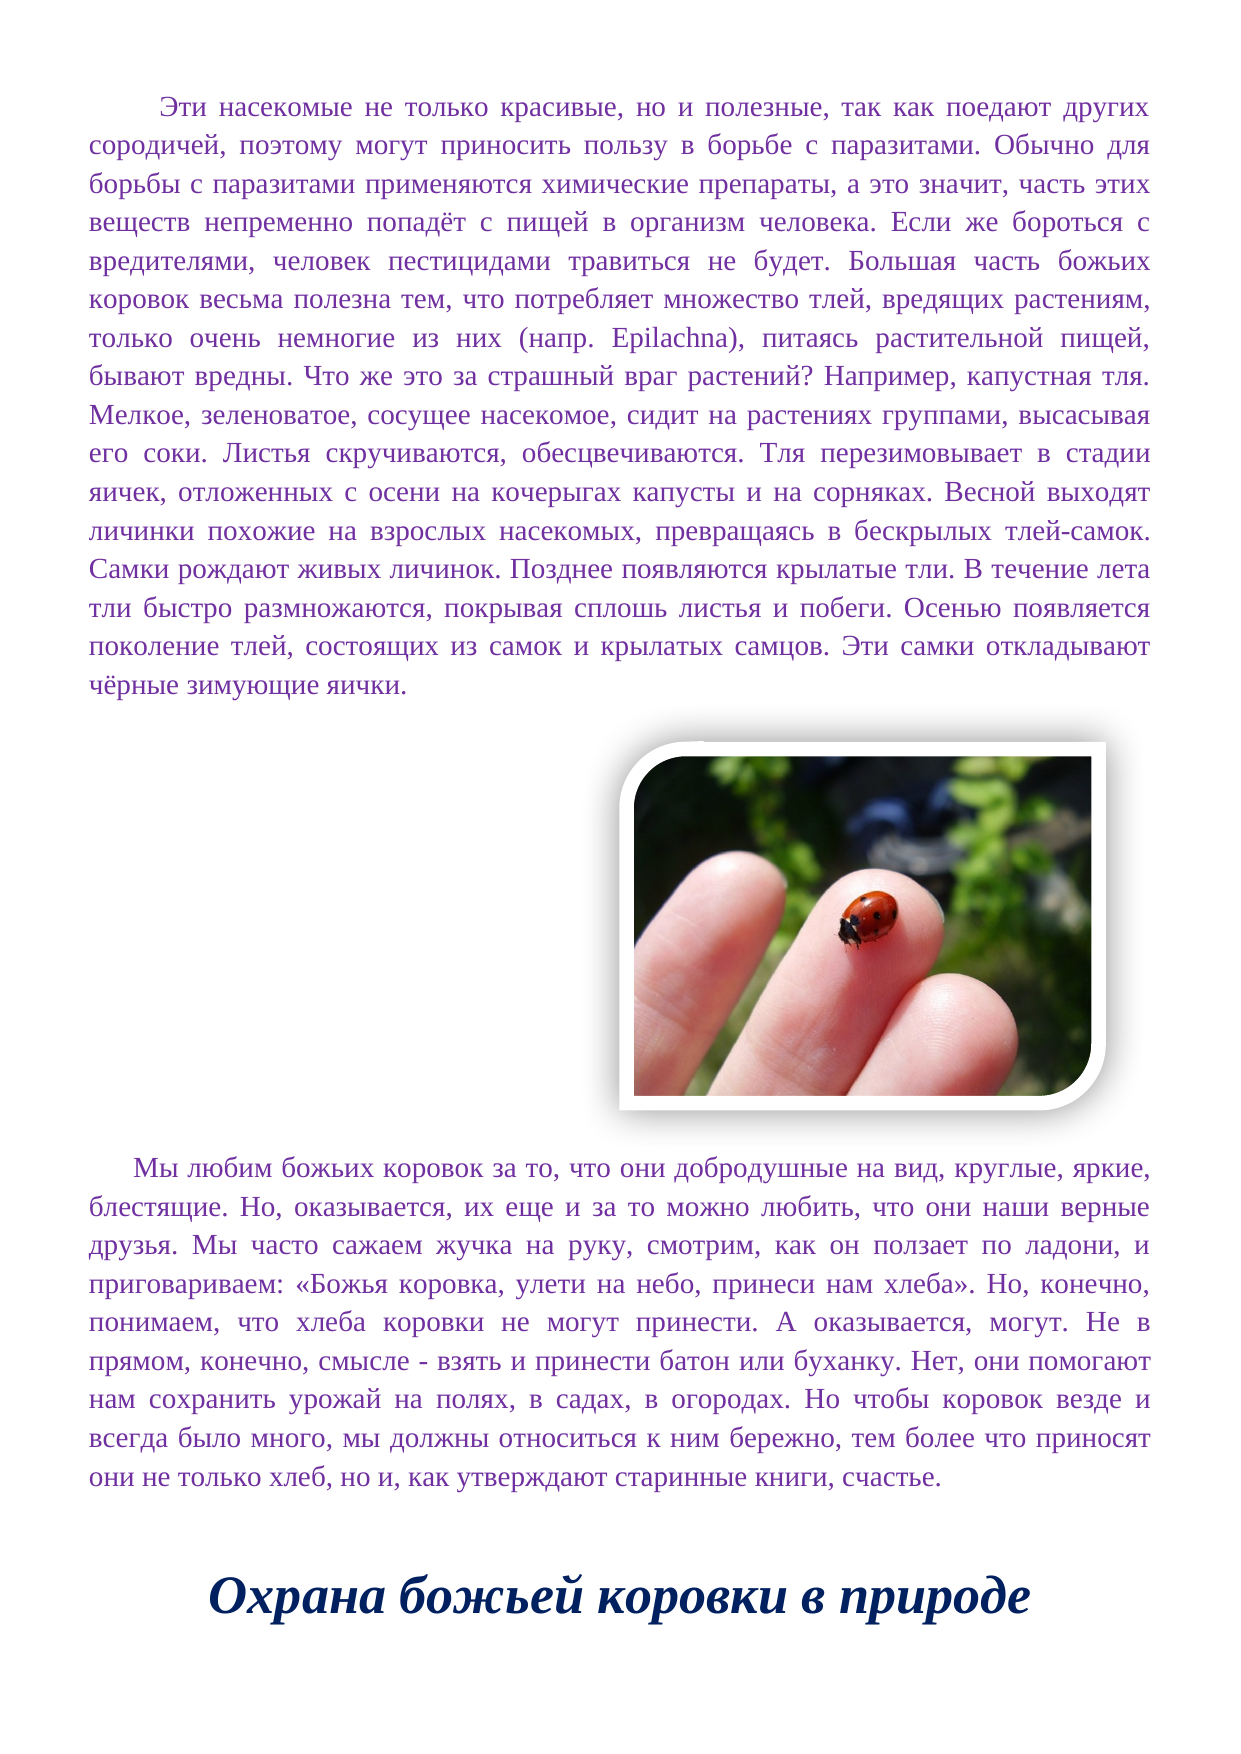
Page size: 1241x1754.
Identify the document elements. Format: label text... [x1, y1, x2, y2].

text Мы любим божьих коровок за то, что они добродушные на вид, круглые, яркие, блестящие. Но, оказывается, их еще и за то можно любить, что они наши верные друзья. Мы часто сажаем жучка на руку, смотрим, как он ползает по ладони, и приговариваем: «Божья коровка, улети на небо, принеси нам хлеба». Но, конечно, понимаем, что хлеба коровки не могут принести. А оказывается, могут. Не в прямом, конечно, смысле - взять и принести батон или буханку. Нет, они помогают нам сохранить урожай на полях, в садах, в огородах. Но чтобы коровок везде и всегда было много, мы должны относиться к ним бережно, тем более что приносят они не только хлеб, но и, как утверждают старинные книги, счастье. [89, 1150, 1152, 1492]
picture [634, 757, 1091, 1095]
text Охрана божьей коровки в природе [89, 1563, 1152, 1626]
text Эти насекомые не только красивые, но и полезные, так как поедают других сородичей, поэтому могут приносить пользу в борьбе с паразитами. Обычно для борьбы с паразитами применяются химические препараты, а это значит, часть этих веществ непременно попадёт с пищей в организм человека. Если же бороться с вредителями, человек пестицидами травиться не будет. Большая часть божьих коровок весьма полезна тем, что потребляет множество тлей, вредящих растениям, только очень немногие из них (напр. Epilachna), питаясь растительной пищей, бывают вредны. Что же это за страшный враг растений? Например, капустная тля. Мелкое, зеленоватое, сосущее насекомое, сидит на растениях группами, высасывая его соки. Листья скручиваются, обесцвечиваются. Тля перезимовывает в стадии яичек, отложенных с осени на кочерыгах капусты и на сорняках. Весной выходят личинки похожие на взрослых насекомых, превращаясь в бескрылых тлей-самок. Самки рождают живых личинок. Позднее появляются крылатые тли. В течение лета тли быстро размножаются, покрывая сплошь листья и побеги. Осенью появляется поколение тлей, состоящих из самок и крылатых самцов. Эти самки откладывают чёрные зимующие яички. [89, 89, 1152, 700]
